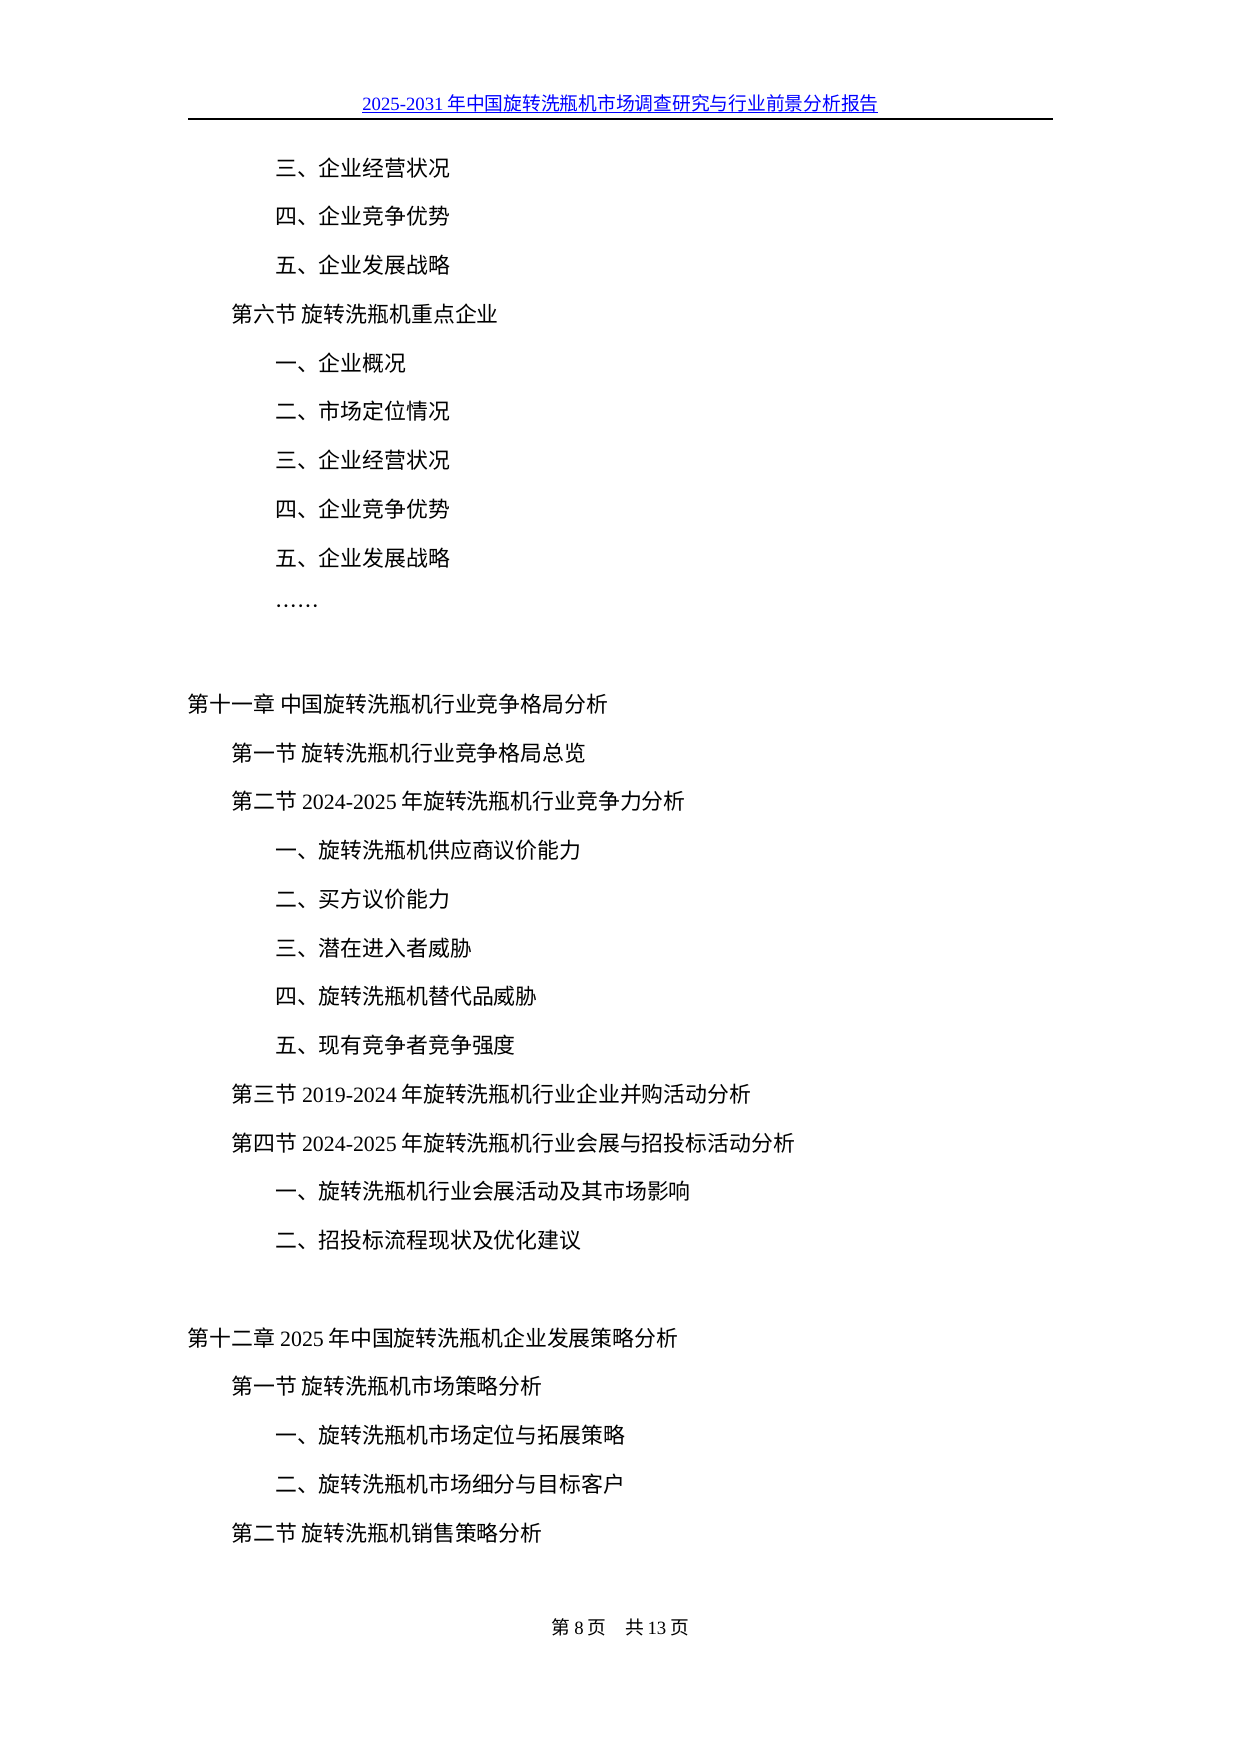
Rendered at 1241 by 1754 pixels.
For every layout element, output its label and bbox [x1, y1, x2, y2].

text [187, 150, 1053, 1548]
